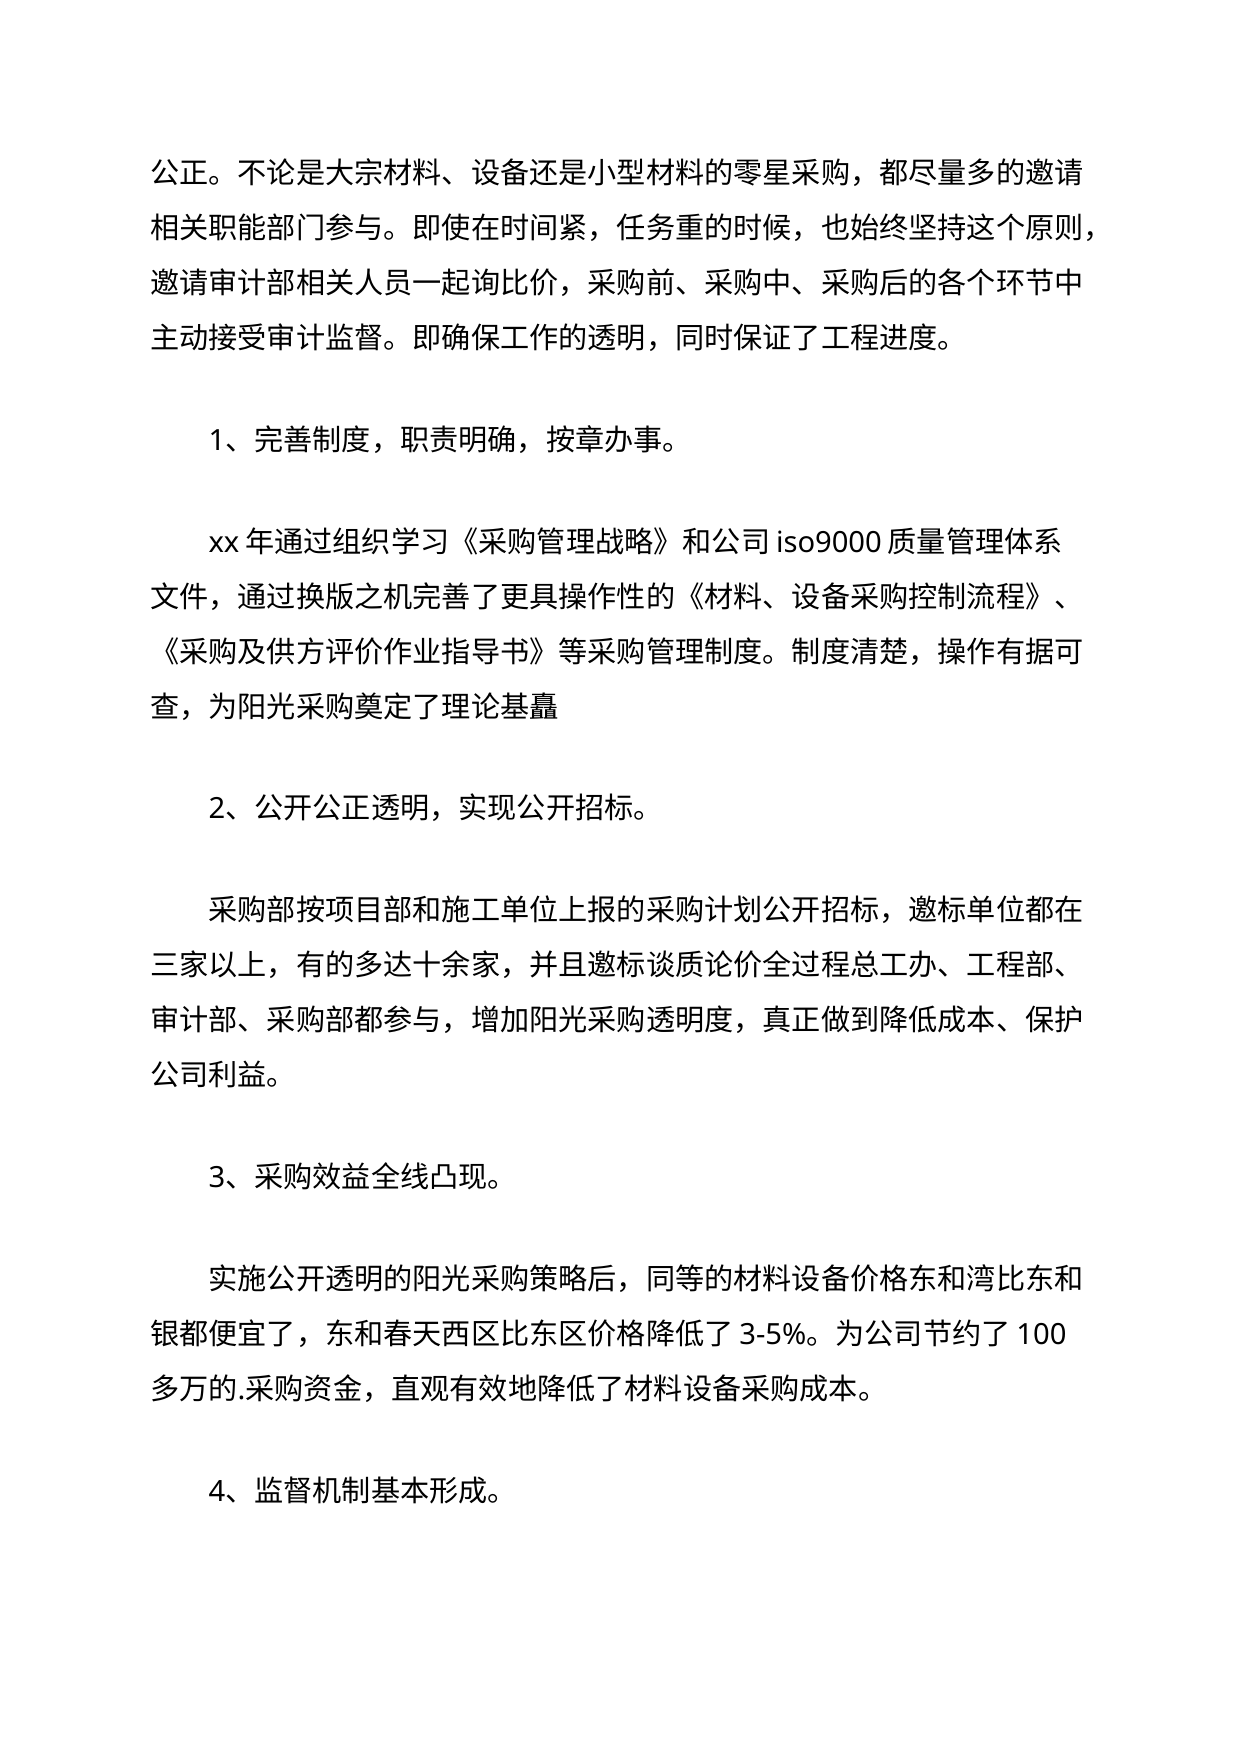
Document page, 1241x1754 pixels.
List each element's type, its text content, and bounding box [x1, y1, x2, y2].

text xx年通过组织学习《采购管理战略》和公司iso9000质量管理体系文件，通过换版之机完善了更具操作性的《材料、设备采购控制流程》、《采购及供方评价作业指导书》等采购管理制度。制度清楚，操作有据可查，为阳光采购奠定了理论基矗 [150, 518, 1090, 726]
text 1、完善制度，职责明确，按章办事。 [150, 416, 1090, 459]
text 4、监督机制基本形成。 [150, 1467, 1090, 1510]
text 3、采购效益全线凸现。 [150, 1153, 1090, 1196]
text 采购部按项目部和施工单位上报的采购计划公开招标，邀标单位都在三家以上，有的多达十余家，并且邀标谈质论价全过程总工办、工程部、审计部、采购部都参与，增加阳光采购透明度，真正做到降低成本、保护公司利益。 [150, 887, 1090, 1094]
text 2、公开公正透明，实现公开招标。 [150, 785, 1090, 827]
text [150, 150, 1090, 357]
text 实施公开透明的阳光采购策略后，同等的材料设备价格东和湾比东和银都便宜了，东和春天西区比东区价格降低了3-5%。为公司节约了100多万的.采购资金，直观有效地降低了材料设备采购成本。 [150, 1255, 1090, 1408]
